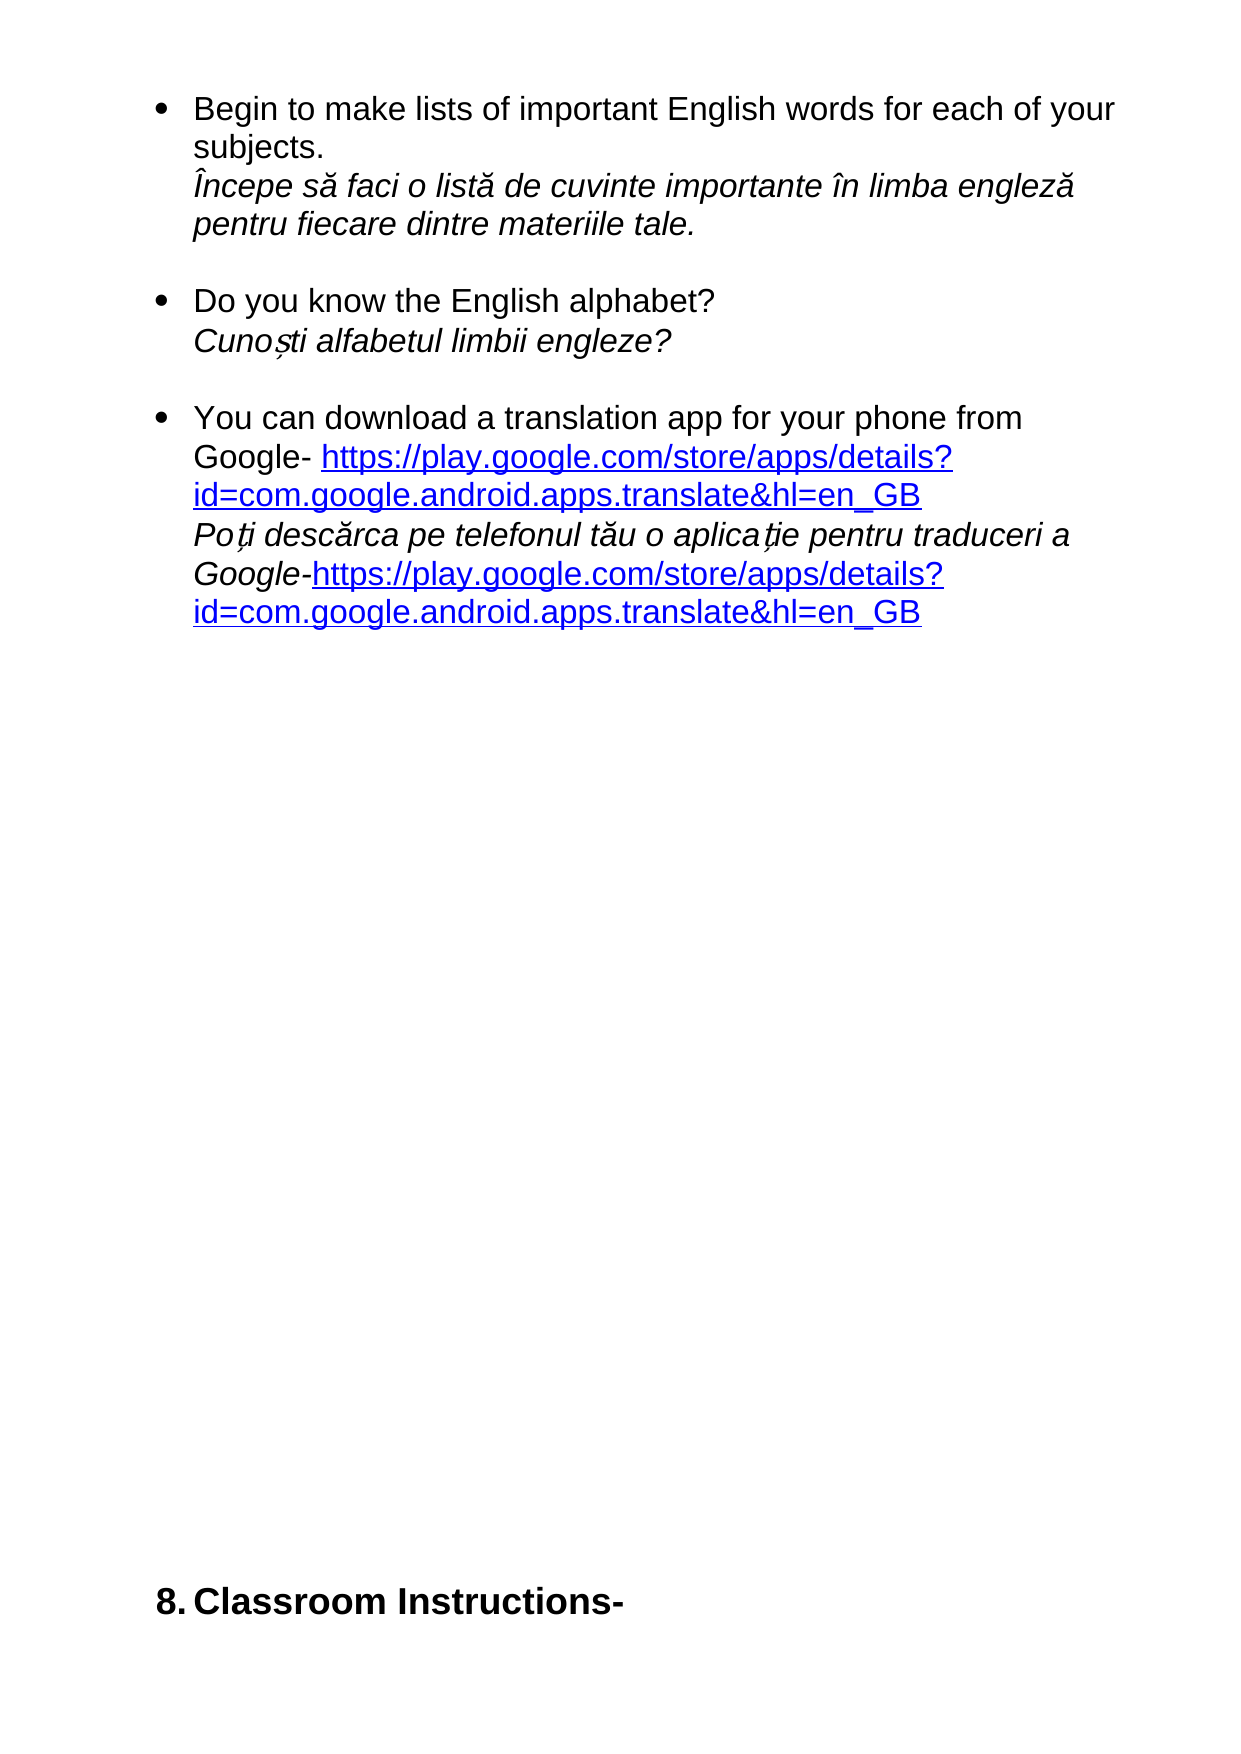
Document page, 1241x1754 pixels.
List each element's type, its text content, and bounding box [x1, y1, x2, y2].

list Classroom Instructions- [156, 1579, 1122, 1622]
list Begin to make lists of important English words for each of your subjects. [156, 89, 1122, 166]
list Începe să faci o listă de cuvinte importante în limba engleză pentru fiecare dintre materiile tale. [193, 166, 1122, 242]
list You can download a translation app for your phone from Google- https://play.google.com/store/apps/details?id=com.google.android.apps.translate&hl=en_GB [156, 398, 1122, 513]
list Do you know the English alphabet? [156, 281, 1122, 319]
list Poți descărca pe telefonul tău o aplicație pentru traduceri a Google-https://play.google.com/store/apps/details?id=com.google.android.apps.translate&hl=en_GB [193, 513, 1122, 631]
list Cunoști alfabetul limbii engleze? [193, 319, 1122, 360]
